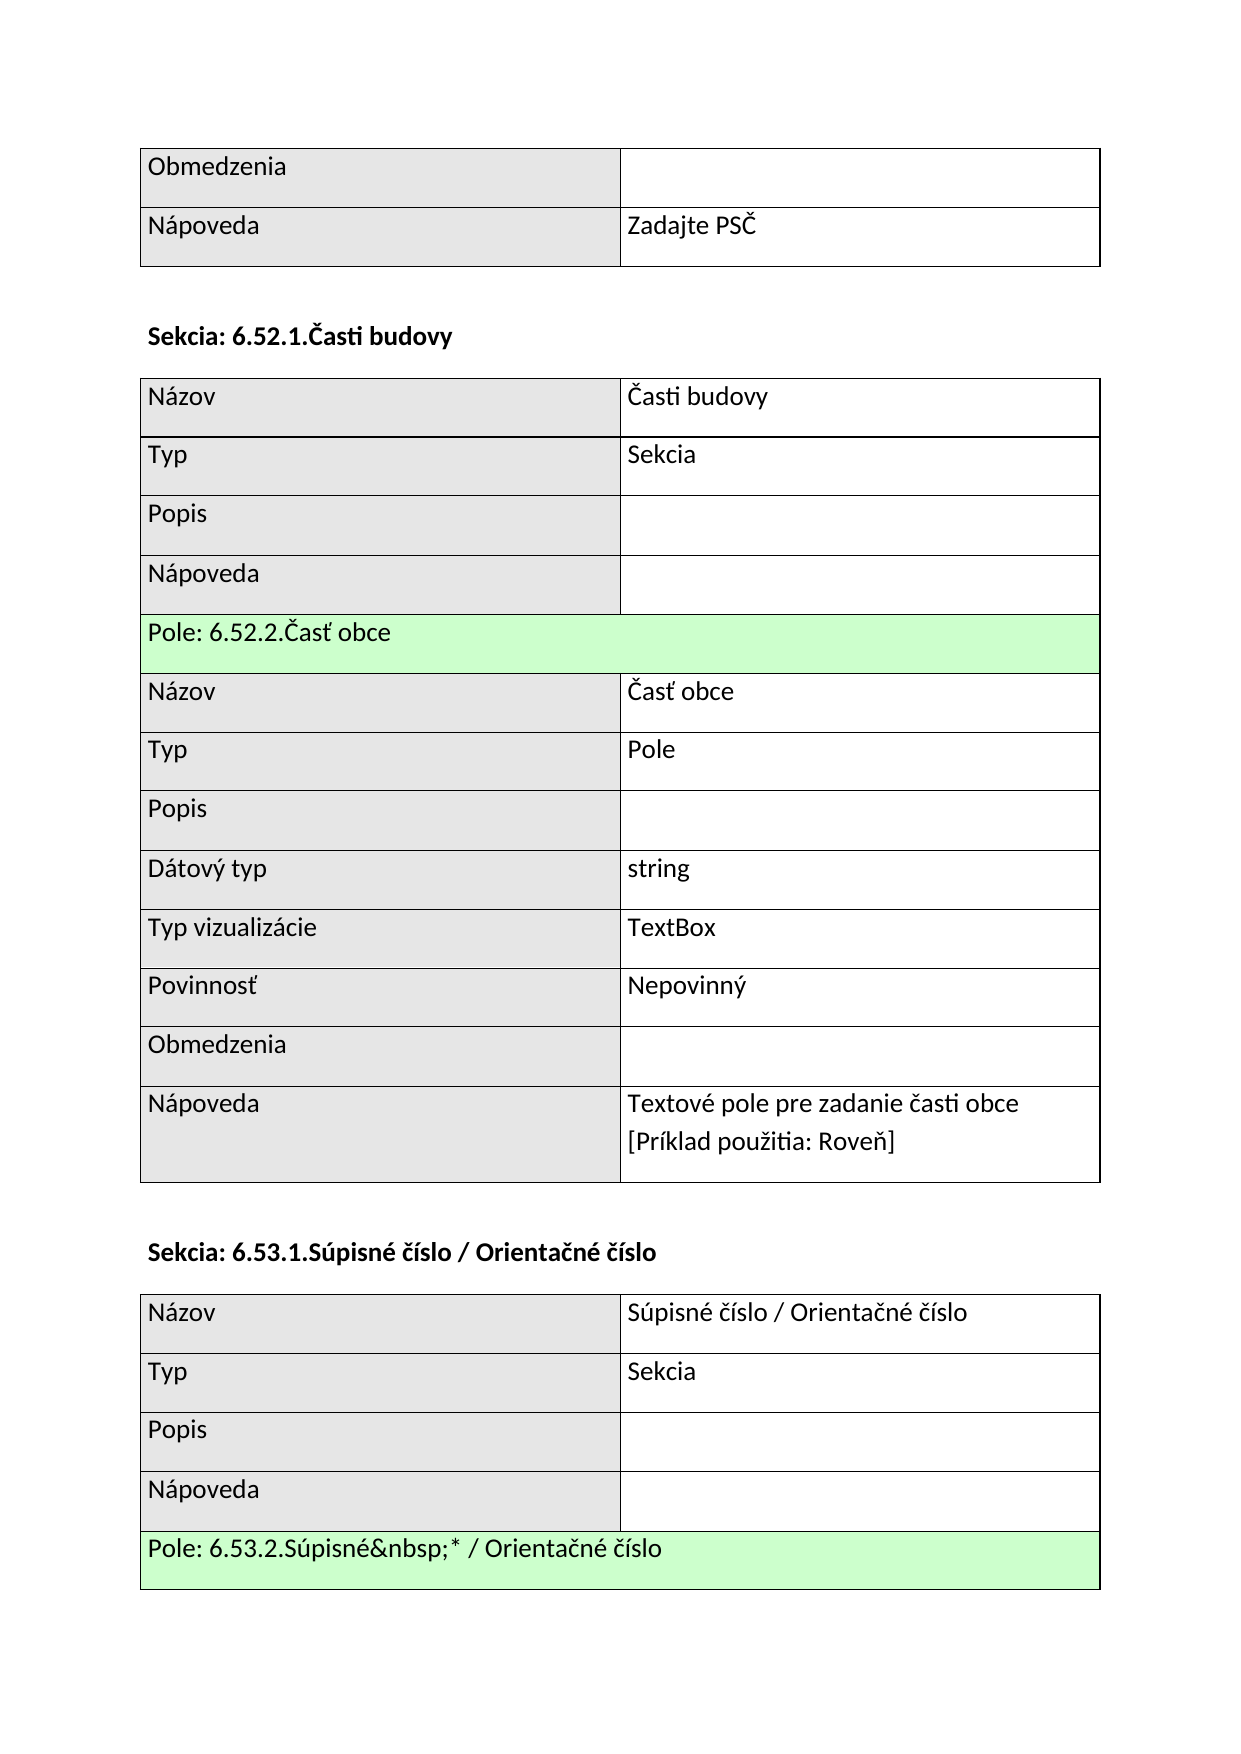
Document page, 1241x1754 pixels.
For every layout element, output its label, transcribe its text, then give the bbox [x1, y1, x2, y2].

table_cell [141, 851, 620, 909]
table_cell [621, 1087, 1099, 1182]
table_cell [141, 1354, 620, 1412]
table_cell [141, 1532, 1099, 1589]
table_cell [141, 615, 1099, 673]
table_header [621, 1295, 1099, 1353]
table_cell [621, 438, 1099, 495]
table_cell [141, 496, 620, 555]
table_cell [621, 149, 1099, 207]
text Sekcia: 6.52.1.Časti budovy [148, 319, 1093, 352]
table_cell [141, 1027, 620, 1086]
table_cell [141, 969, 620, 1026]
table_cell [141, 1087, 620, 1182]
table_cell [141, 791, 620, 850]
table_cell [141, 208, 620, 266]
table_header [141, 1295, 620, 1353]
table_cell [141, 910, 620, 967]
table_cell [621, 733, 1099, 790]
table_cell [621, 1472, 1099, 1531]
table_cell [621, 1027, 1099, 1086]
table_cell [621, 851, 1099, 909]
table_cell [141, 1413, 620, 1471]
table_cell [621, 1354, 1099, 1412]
text Sekcia: 6.53.1.Súpisné číslo / Orientačné číslo [148, 1235, 1093, 1268]
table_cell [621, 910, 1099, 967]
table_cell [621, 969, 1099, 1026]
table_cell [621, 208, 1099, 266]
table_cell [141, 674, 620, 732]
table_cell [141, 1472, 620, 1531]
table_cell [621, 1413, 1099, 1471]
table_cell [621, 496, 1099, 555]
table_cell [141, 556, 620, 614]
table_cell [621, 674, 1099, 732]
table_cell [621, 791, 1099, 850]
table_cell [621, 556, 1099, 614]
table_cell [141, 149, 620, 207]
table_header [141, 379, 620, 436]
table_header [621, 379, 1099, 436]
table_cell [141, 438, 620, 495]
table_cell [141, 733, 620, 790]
